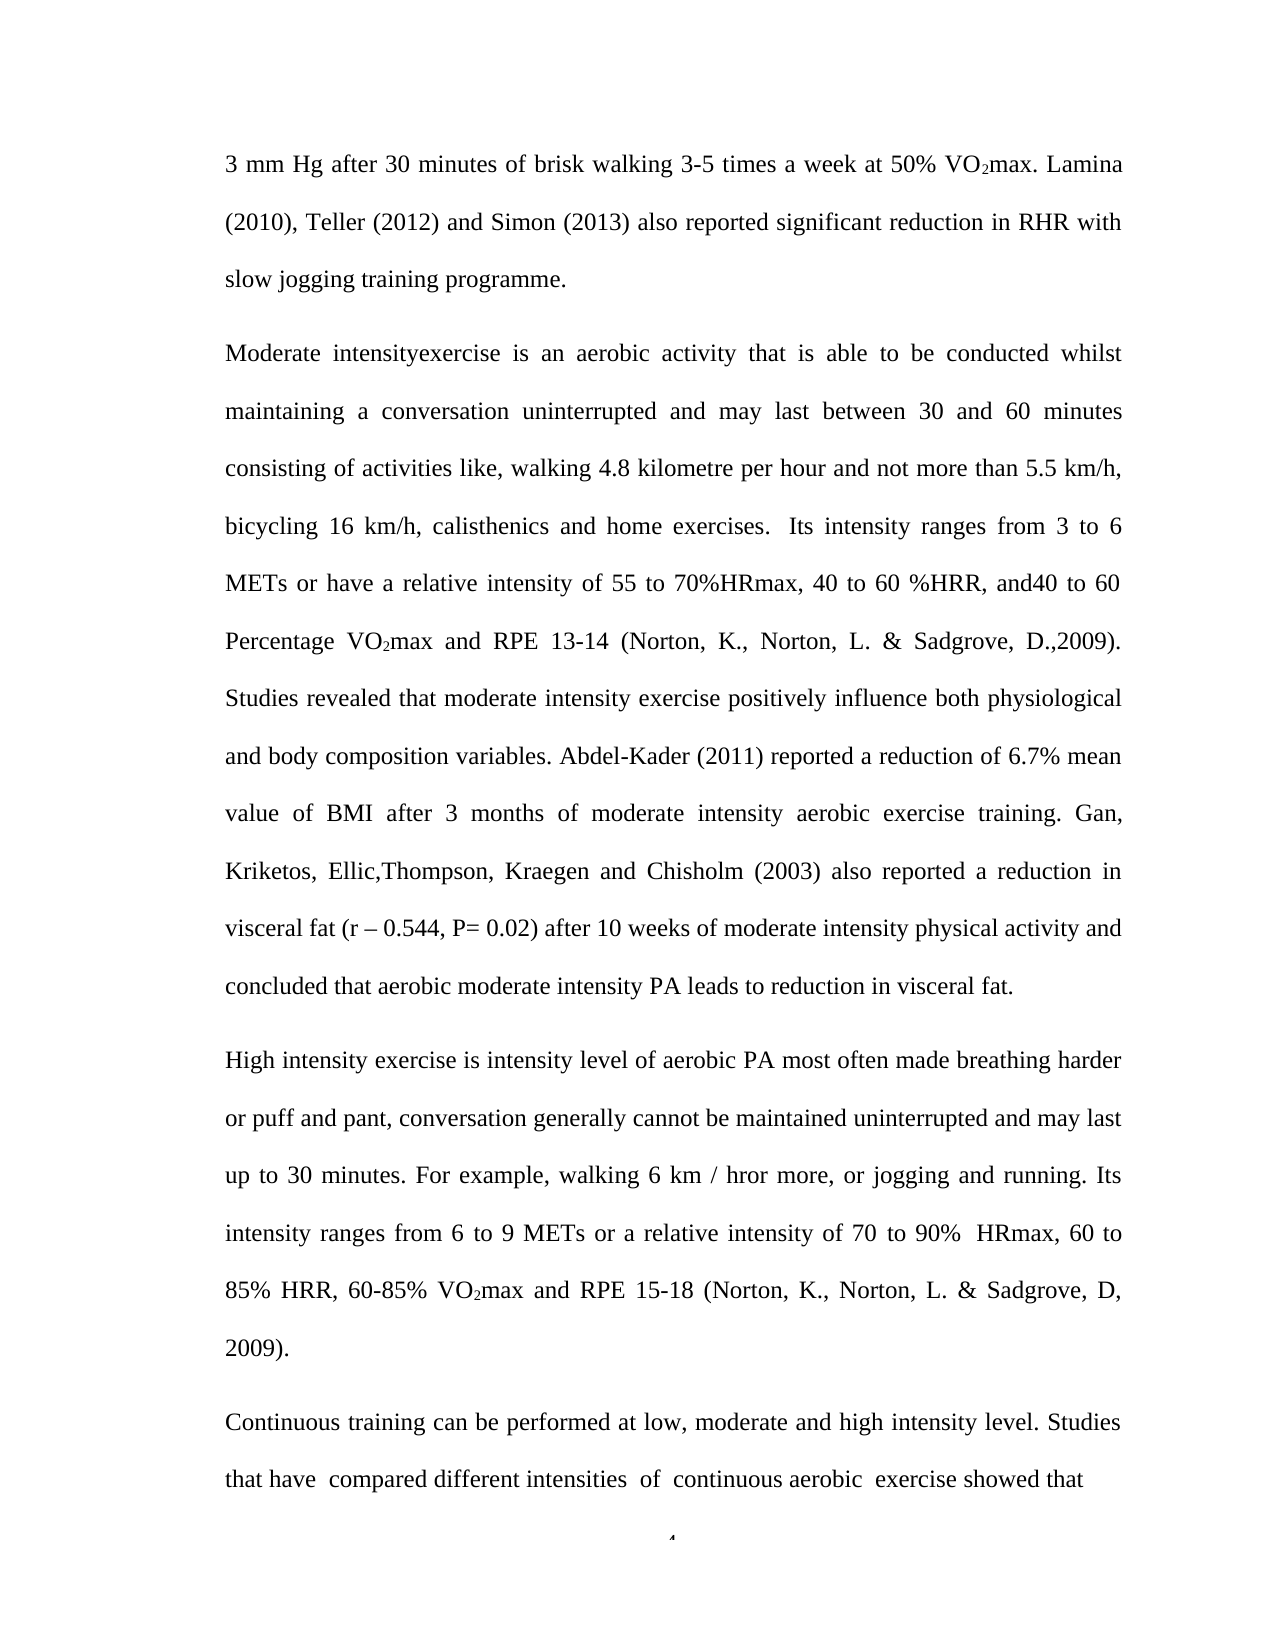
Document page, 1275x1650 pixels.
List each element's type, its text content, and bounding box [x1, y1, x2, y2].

text 3 mm Hg after 30 minutes of brisk walking 3-5 times a week at 50% VO2max. Lamina (2010), Teller (2012) and Simon (2013) also reported significant reduction in RHR with slow jogging training programme. [225, 149, 1123, 293]
text Moderate intensityexercise is an aerobic activity that is able to be conducted whilst maintaining a conversation uninterrupted and may last between 30 and 60 minutes consisting of activities like, walking 4.8 kilometre per hour and not more than 5.5 km/h, bicycling 16 km/h, calisthenics and home exercises. Its intensity ranges from 3 to 6 METs or have a relative intensity of 55 to 70%HRmax, 40 to 60 %HRR, and40 to 60 Percentage VO2max and RPE 13-14 (Norton, K., Norton, L. & Sadgrove, D.,2009). Studies revealed that moderate intensity exercise positively influence both physiological and body composition variables. Abdel-Kader (2011) reported a reduction of 6.7% mean value of BMI after 3 months of moderate intensity aerobic exercise training. Gan, Kriketos, Ellic,Thompson, Kraegen and Chisholm (2003) also reported a reduction in visceral fat (r – 0.544, P= 0.02) after 10 weeks of moderate intensity physical activity and concluded that aerobic moderate intensity PA leads to reduction in visceral fat. [225, 338, 1123, 1000]
text Continuous training can be performed at low, moderate and high intensity level. Studies that have compared different intensities of continuous aerobic exercise showed that [225, 1407, 1122, 1493]
text High intensity exercise is intensity level of aerobic PA most often made breathing harder or puff and pant, conversation generally cannot be maintained uninterrupted and may last up to 30 minutes. For example, walking 6 km / hror more, or jogging and running. Its intensity ranges from 6 to 9 METs or a relative intensity of 70 to 90% HRmax, 60 to 85% HRR, 60-85% VO2max and RPE 15-18 (Norton, K., Norton, L. & Sadgrove, D, 2009). [225, 1045, 1123, 1361]
